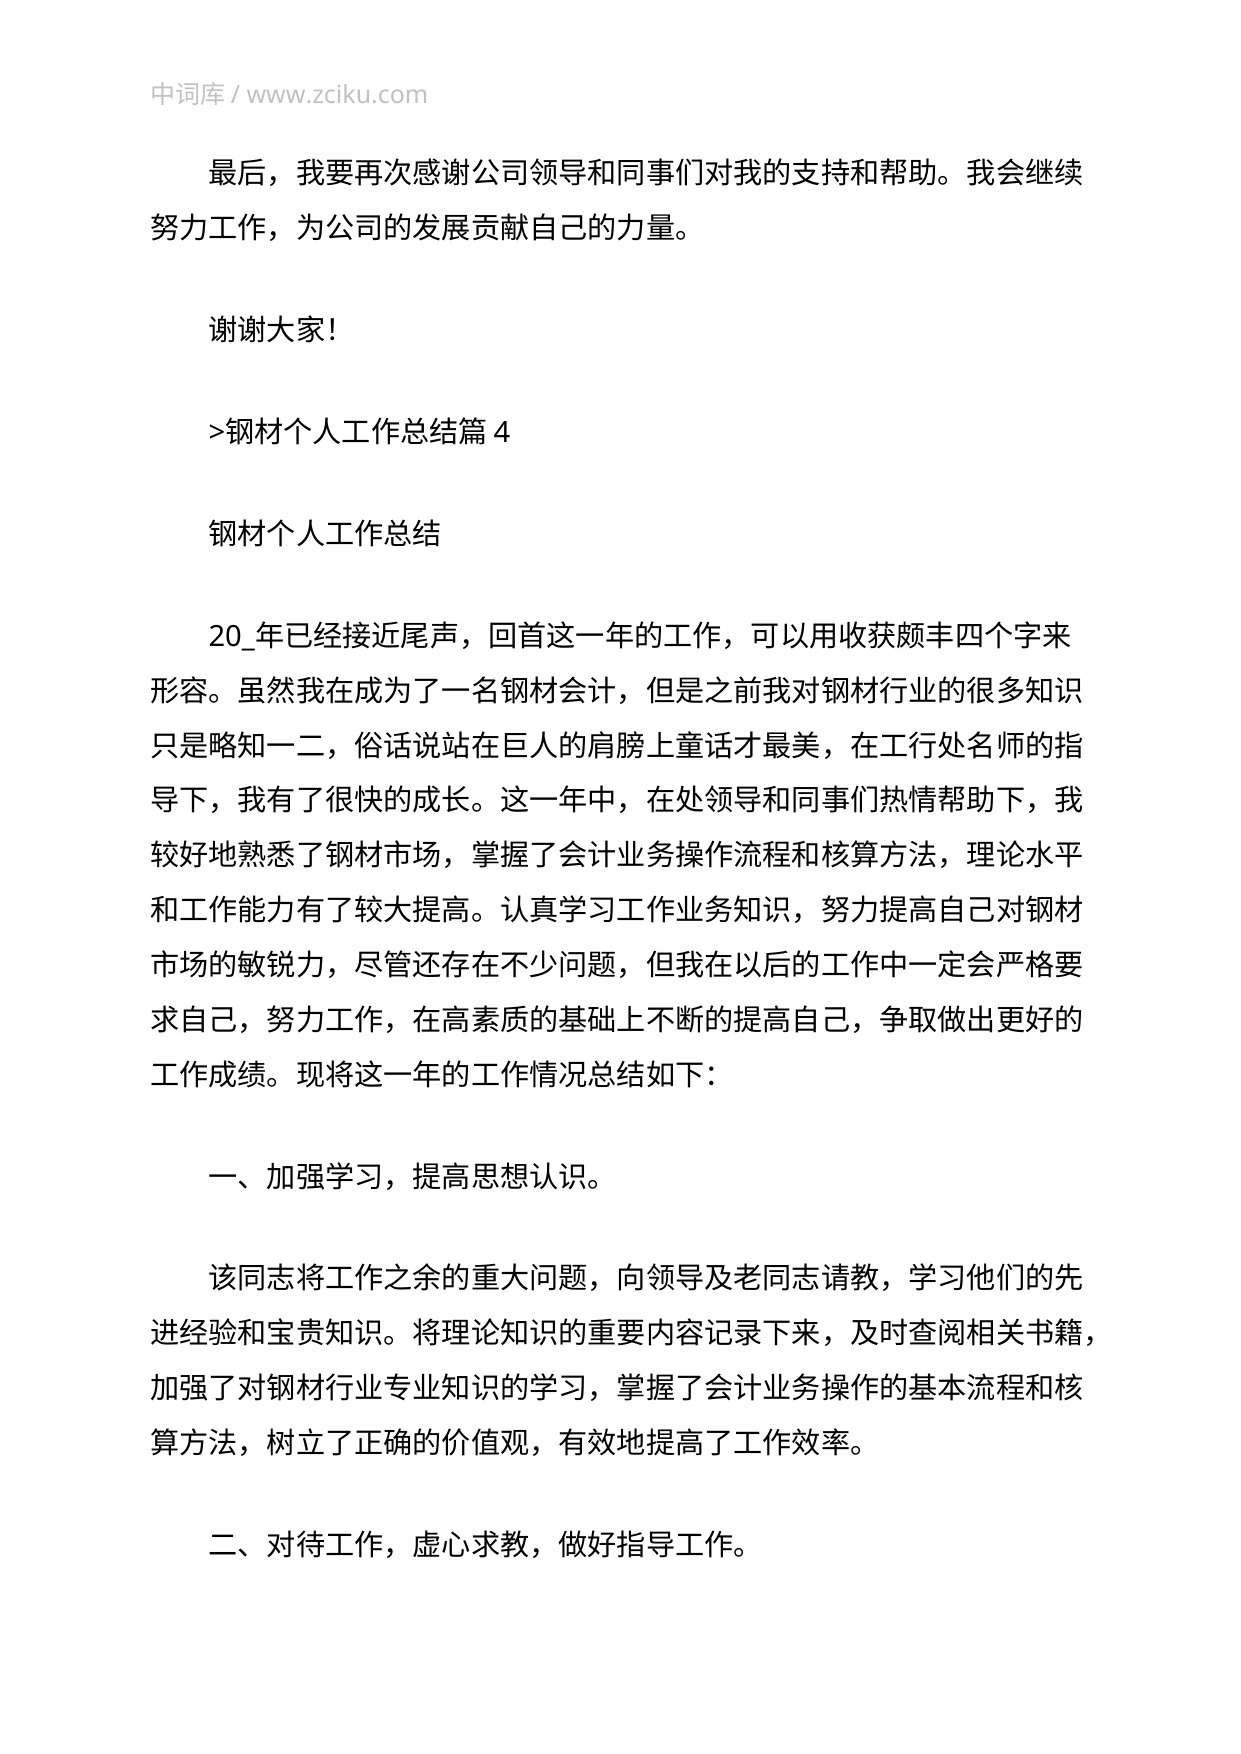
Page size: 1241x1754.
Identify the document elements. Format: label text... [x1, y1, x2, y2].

text 谢谢大家！ [150, 307, 1090, 349]
text >钢材个人工作总结篇4 [150, 408, 1090, 451]
text 二、对待工作，虚心求教，做好指导工作。 [150, 1521, 1090, 1564]
text 20_年已经接近尾声，回首这一年的工作，可以用收获颇丰四个字来形容。虽然我在成为了一名钢材会计，但是之前我对钢材行业的很多知识只是略知一二，俗话说站在巨人的肩膀上童话才最美，在工行处名师的指导下，我有了很快的成长。这一年中，在处领导和同事们热情帮助下，我较好地熟悉了钢材市场，掌握了会计业务操作流程和核算方法，理论水平和工作能力有了较大提高。认真学习工作业务知识，努力提高自己对钢材市场的敏锐力，尽管还存在不少问题，但我在以后的工作中一定会严格要求自己，努力工作，在高素质的基础上不断的提高自己，争取做出更好的工作成绩。现将这一年的工作情况总结如下： [150, 612, 1090, 1094]
text 最后，我要再次感谢公司领导和同事们对我的支持和帮助。我会继续努力工作，为公司的发展贡献自己的力量。 [150, 150, 1090, 247]
text 该同志将工作之余的重大问题，向领导及老同志请教，学习他们的先进经验和宝贵知识。将理论知识的重要内容记录下来，及时查阅相关书籍，加强了对钢材行业专业知识的学习，掌握了会计业务操作的基本流程和核算方法，树立了正确的价值观，有效地提高了工作效率。 [150, 1255, 1090, 1462]
text 一、加强学习，提高思想认识。 [150, 1153, 1090, 1196]
text 钢材个人工作总结 [150, 510, 1090, 553]
